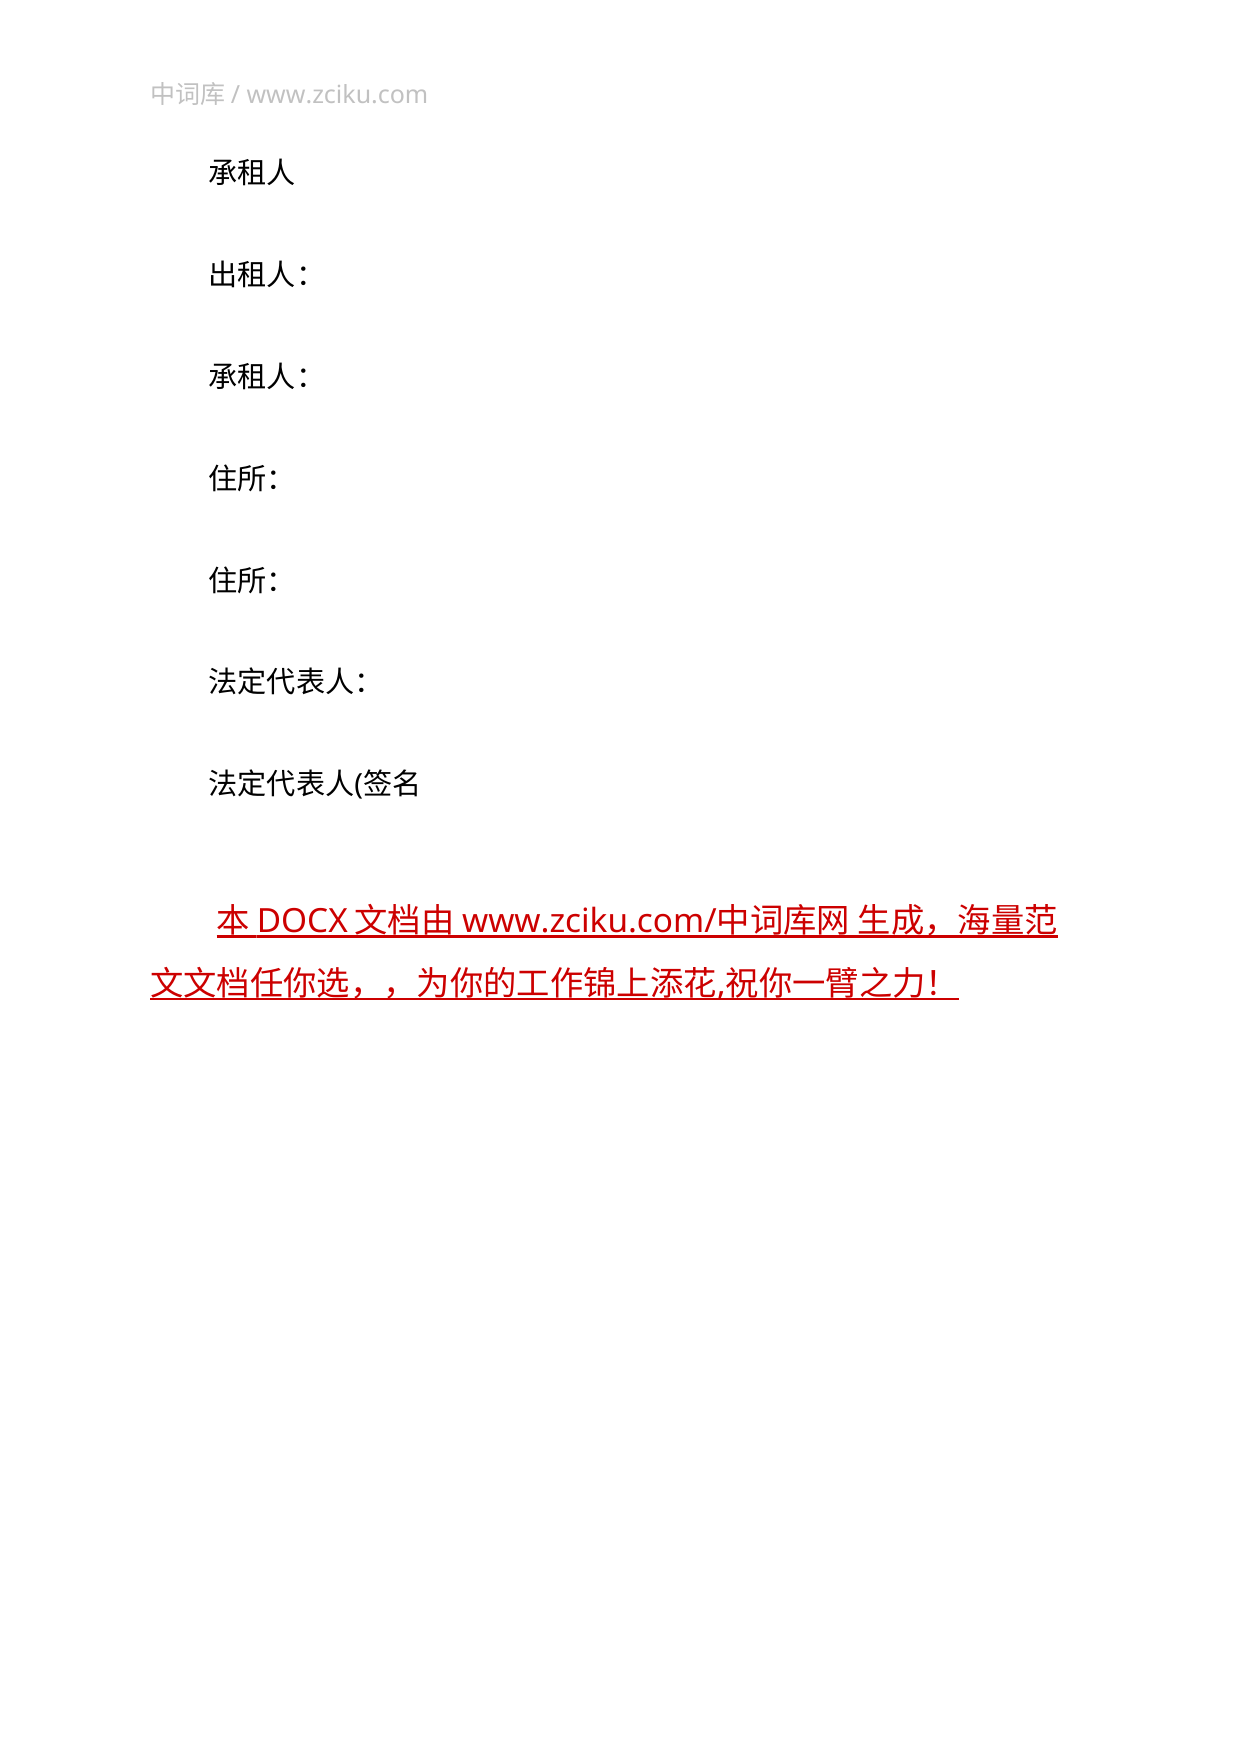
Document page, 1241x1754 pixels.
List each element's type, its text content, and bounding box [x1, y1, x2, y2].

text 本DOCX文档由 www.zciku.com/中词库网 生成，海量范文文档任你选，，为你的工作锦上添花,祝你一臂之力！ [150, 894, 1090, 1005]
text 住所： [150, 557, 1090, 599]
text 住所： [150, 455, 1090, 498]
text 法定代表人： [150, 659, 1090, 701]
text 法定代表人(签名 [150, 761, 1090, 803]
text 承租人： [150, 353, 1090, 396]
text 出租人： [150, 252, 1090, 294]
text 承租人 [150, 150, 1090, 192]
